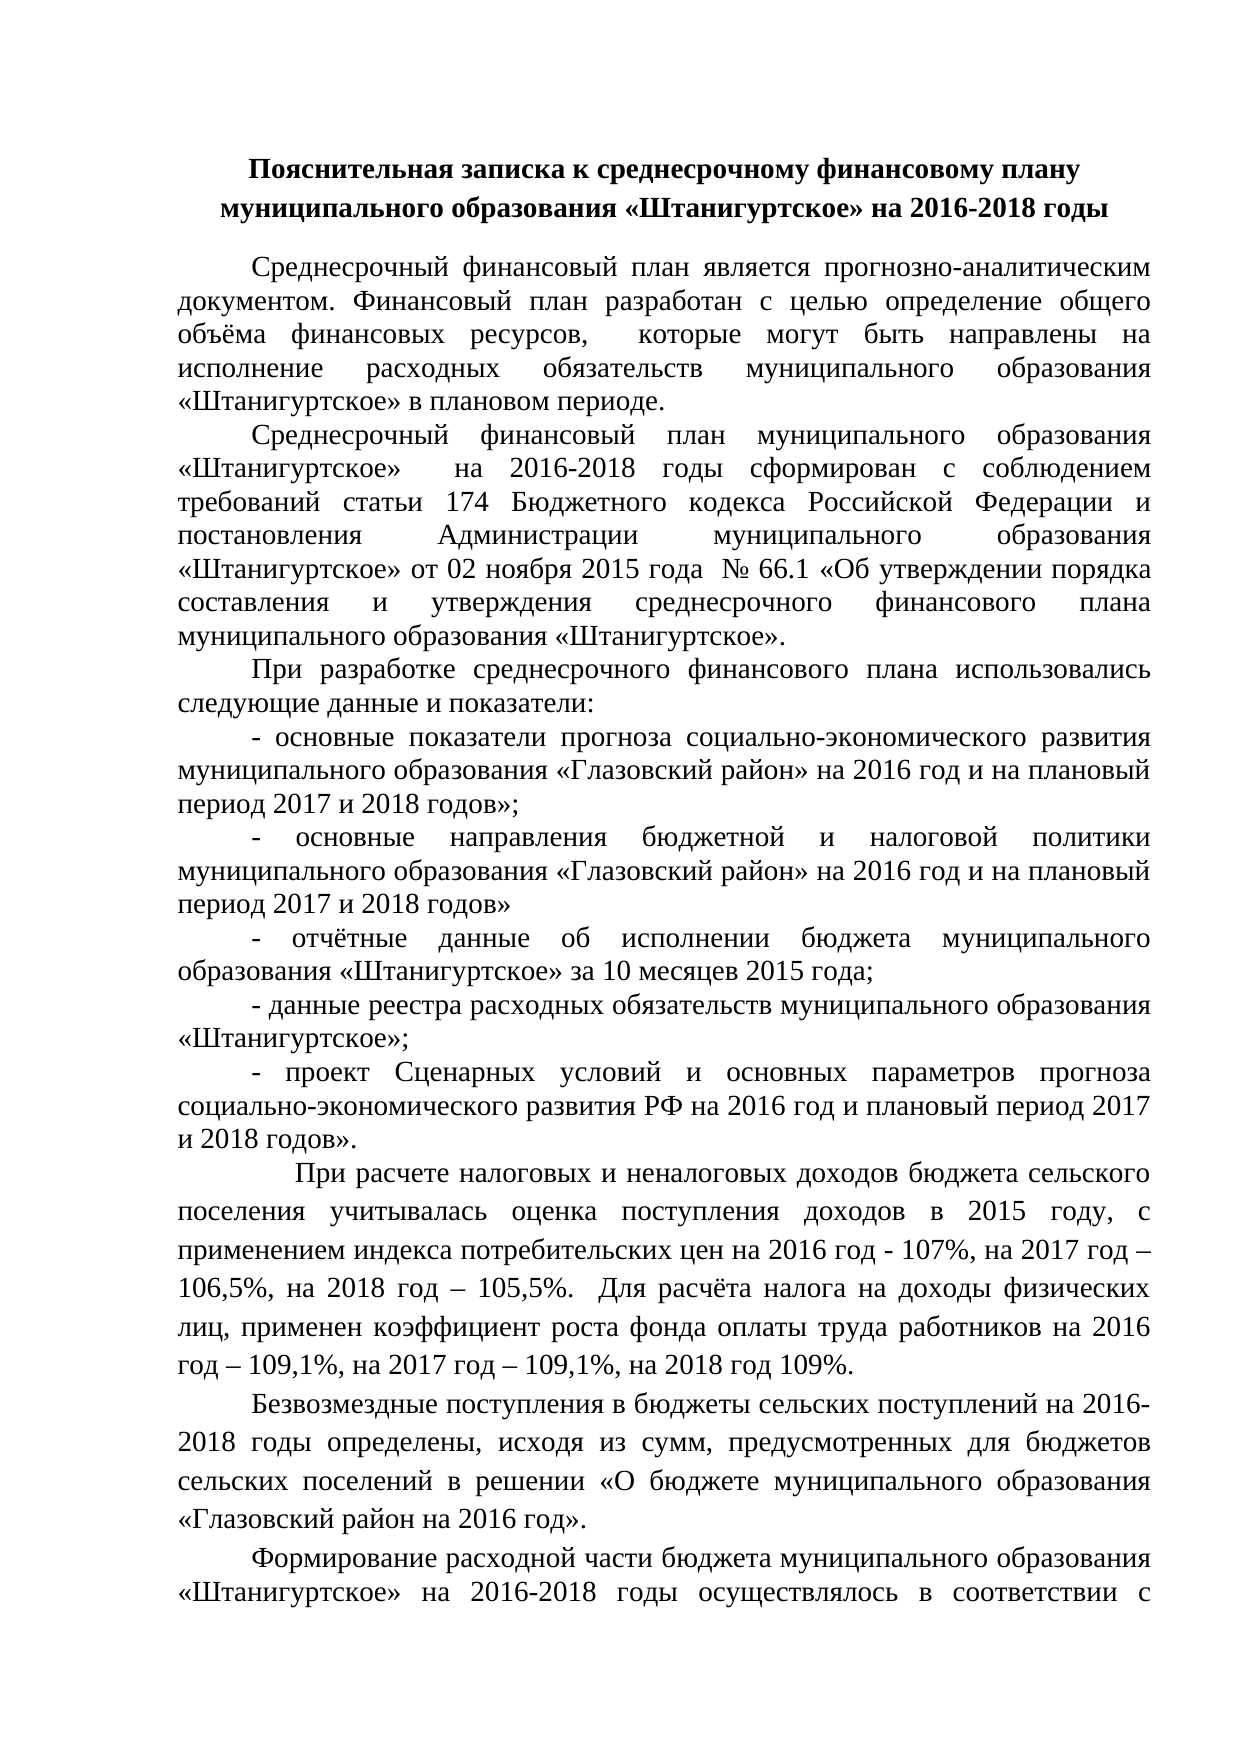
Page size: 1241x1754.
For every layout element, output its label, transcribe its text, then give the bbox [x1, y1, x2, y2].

text Среднесрочный финансовый план является прогнозно-аналитическим документом. Финансовый план разработан с целью определение общего объёма финансовых ресурсов, которые могут быть направлены на исполнение расходных обязательств муниципального образования «Штанигуртское» в плановом периоде. [177, 249, 1152, 417]
text При расчете налоговых и неналоговых доходов бюджета сельского поселения учитывалась оценка поступления доходов в 2015 году, с применением индекса потребительских цен на 2016 год - 107%, на 2017 год – 106,5%, на 2018 год – 105,5%. Для расчёта налога на доходы физических лиц, применен коэффициент роста фонда оплаты труда работников на 2016 год – 109,1%, на 2017 год – 109,1%, на 2018 год 109%. [177, 1155, 1152, 1381]
text - основные направления бюджетной и налоговой политики муниципального образования «Глазовский район» на 2016 год и на плановый период 2017 и 2018 годов» [177, 819, 1152, 920]
text - проект Сценарных условий и основных параметров прогноза социально-экономического развития РФ на 2016 год и плановый период 2017 и 2018 годов». [177, 1054, 1152, 1155]
text - основные показатели прогноза социально-экономического развития муниципального образования «Глазовский район» на 2016 год и на плановый период 2017 и 2018 годов»; [177, 719, 1152, 819]
text - отчётные данные об исполнении бюджета муниципального образования «Штанигуртское» за 10 месяцев 2015 года; [177, 920, 1152, 987]
text Безвозмездные поступления в бюджеты сельских поступлений на 2016-2018 годы определены, исходя из сумм, предусмотренных для бюджетов сельских поселений в решении «О бюджете муниципального образования «Глазовский район на 2016 год». [177, 1386, 1152, 1535]
text Пояснительная записка к среднесрочному финансовому плану муниципального образования «Штанигуртское» на 2016-2018 годы [177, 151, 1152, 223]
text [177, 1540, 1152, 1607]
text - данные реестра расходных обязательств муниципального образования «Штанигуртское»; [177, 987, 1152, 1054]
text Среднесрочный финансовый план муниципального образования «Штанигуртское» на 2016-2018 годы сформирован с соблюдением требований статьи 174 Бюджетного кодекса Российской Федерации и постановления Администрации муниципального образования «Штанигуртское» от 02 ноября 2015 года № 66.1 «Об утверждении порядка составления и утверждения среднесрочного финансового плана муниципального образования «Штанигуртское». [177, 417, 1152, 652]
text При разработке среднесрочного финансового плана использовались следующие данные и показатели: [177, 652, 1152, 719]
